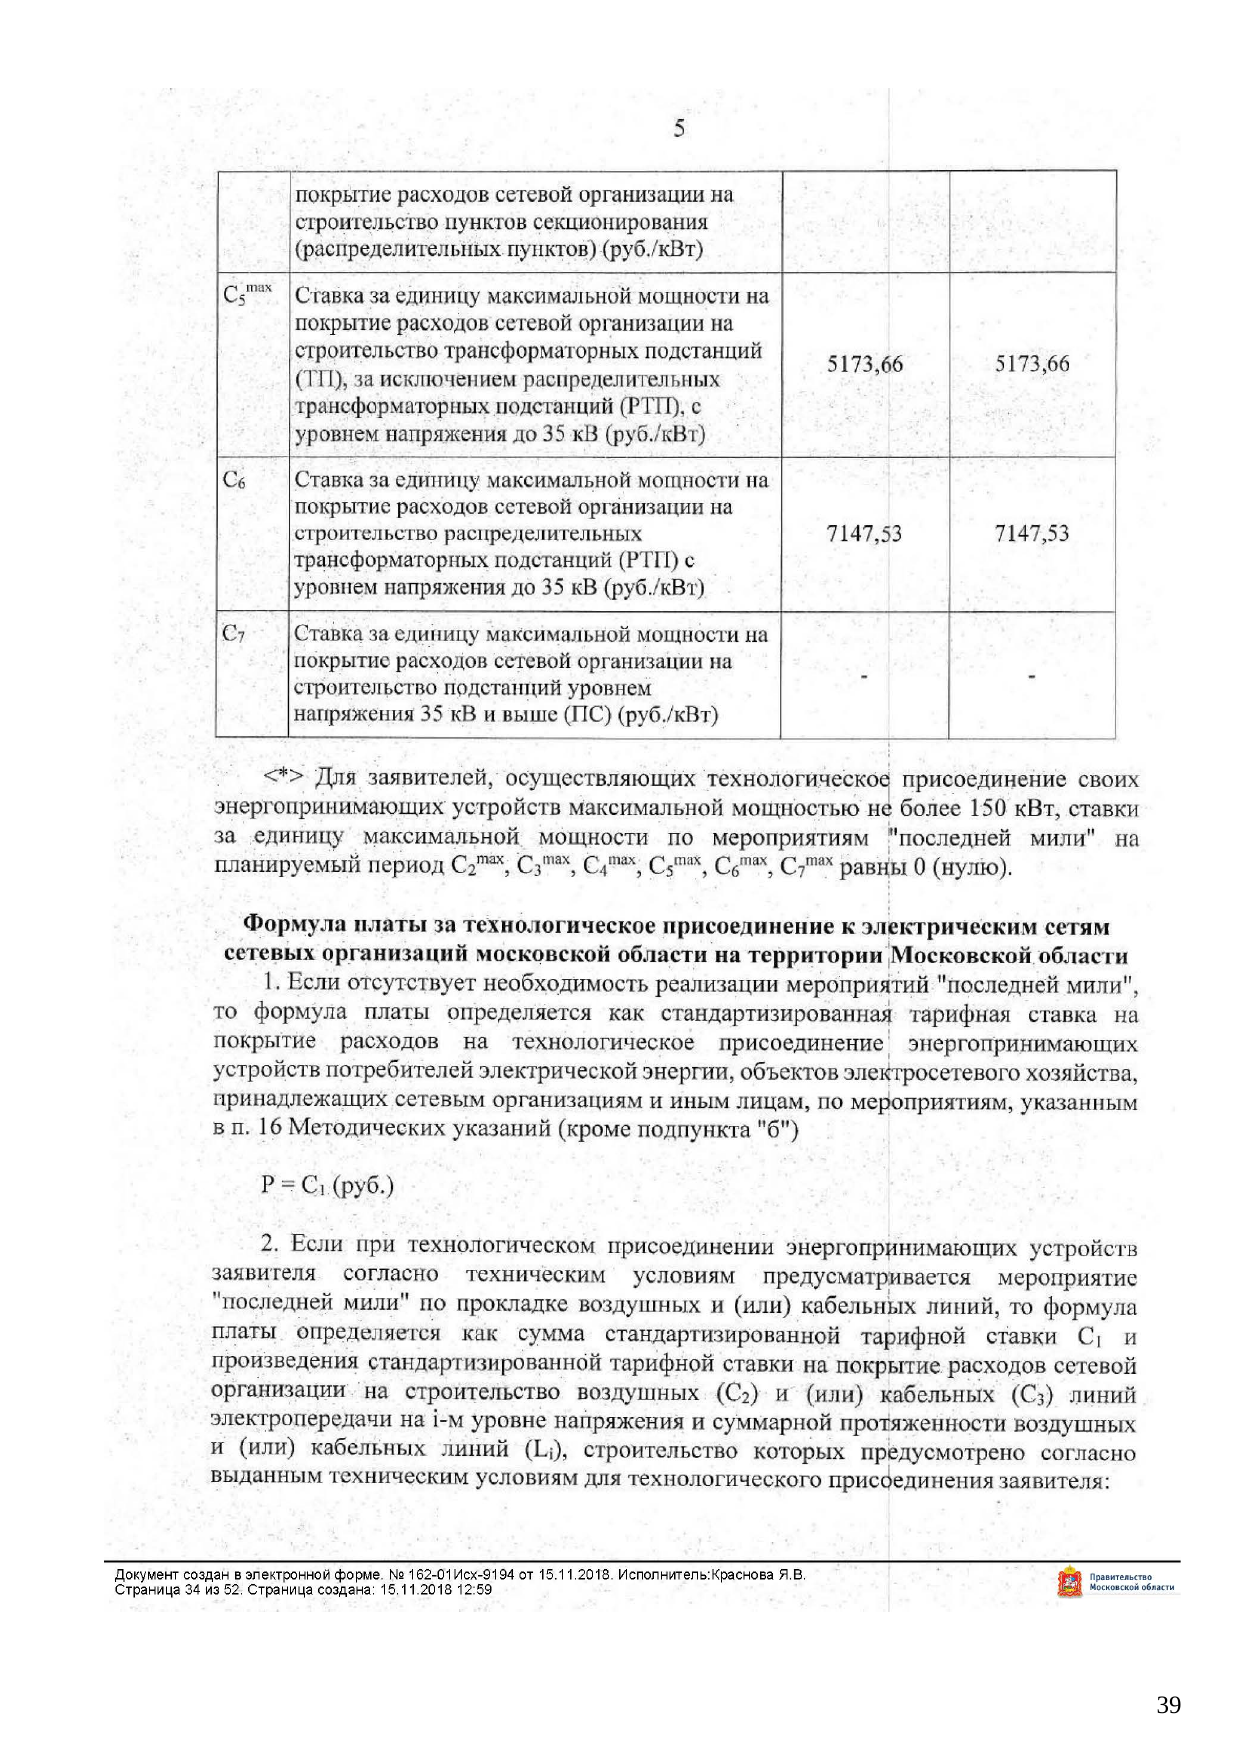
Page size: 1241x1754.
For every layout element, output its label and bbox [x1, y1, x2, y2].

picture [104, 88, 1181, 1612]
